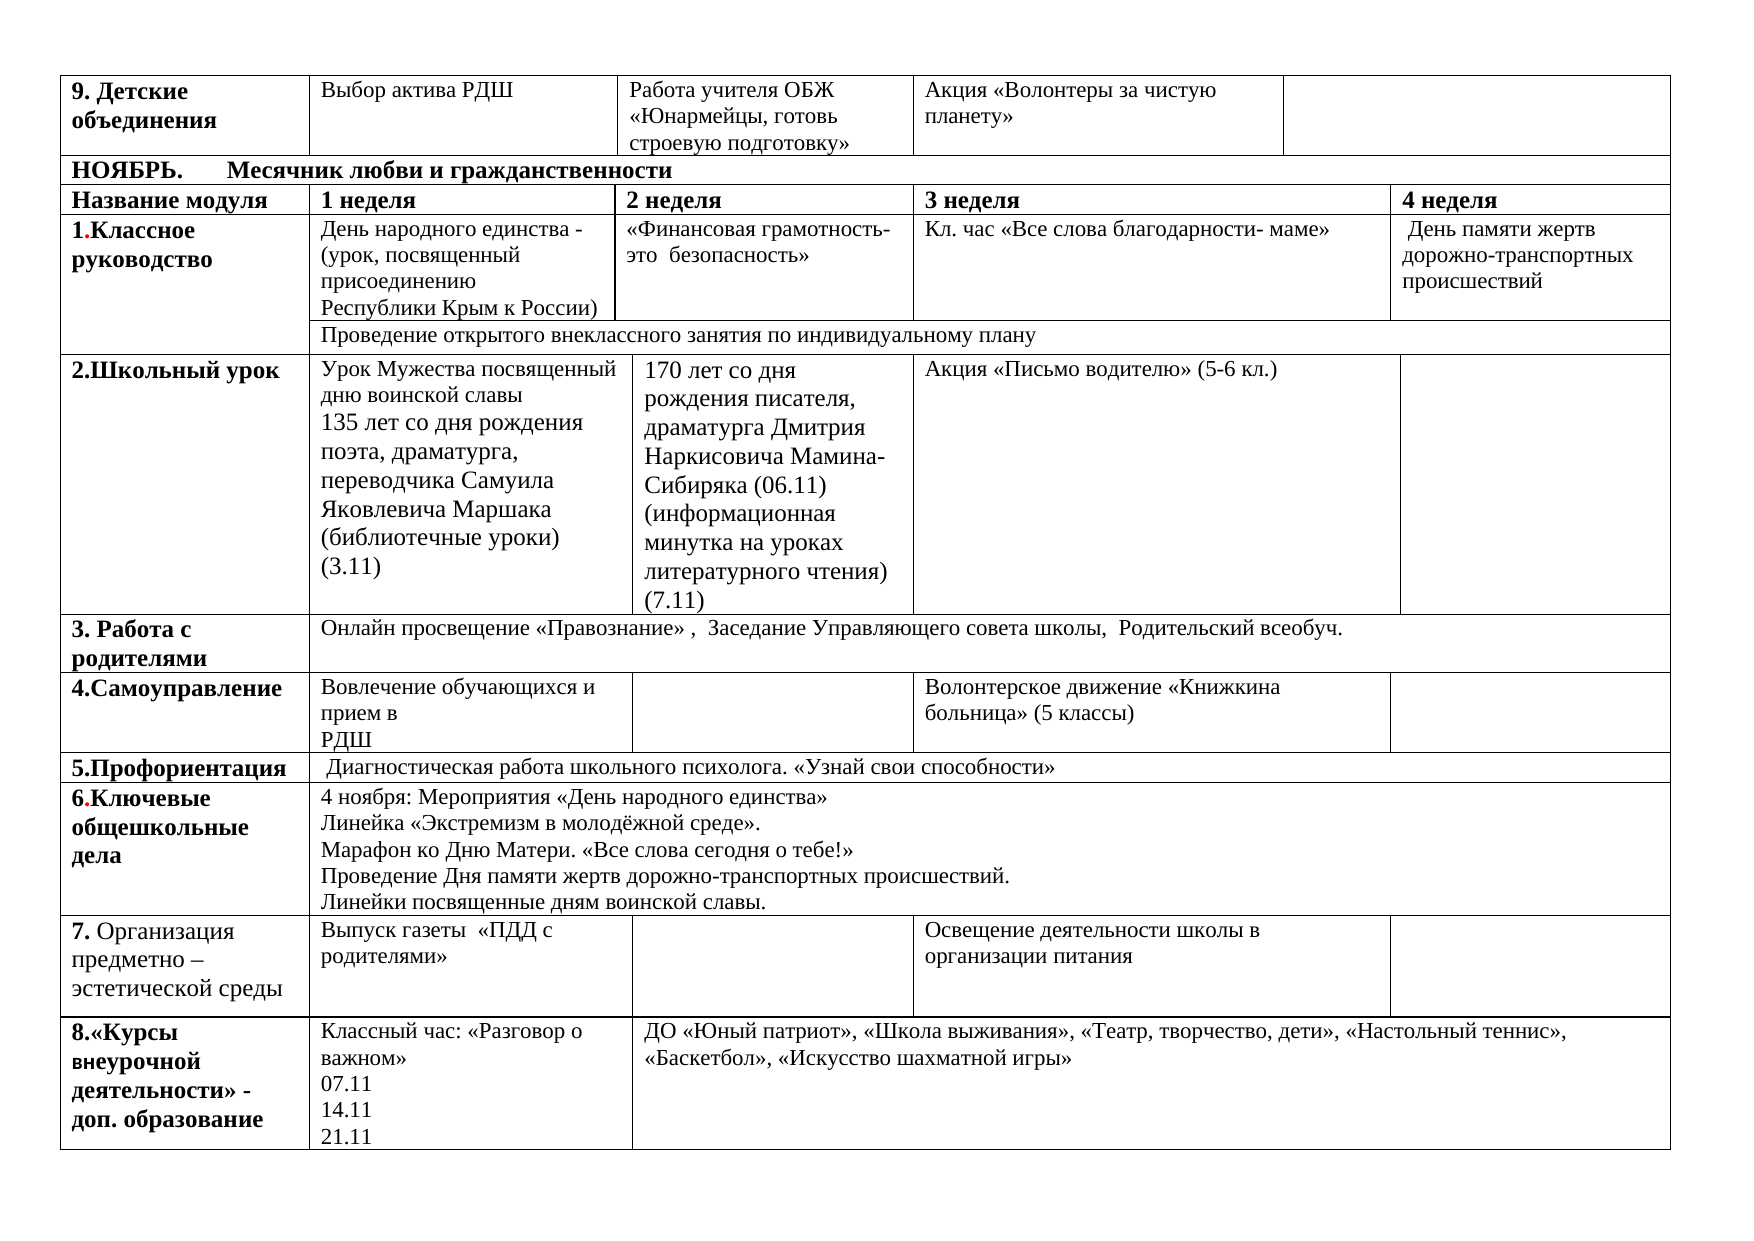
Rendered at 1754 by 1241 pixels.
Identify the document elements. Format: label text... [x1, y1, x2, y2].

table_cell 3. Работа с родителями [61, 615, 309, 672]
table_cell [1401, 355, 1670, 613]
table_cell 1.Классное руководство [61, 215, 309, 354]
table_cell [61, 1018, 309, 1149]
table_cell День народного единства - (урок, посвященный присоединению Республики Крым к России) [310, 215, 614, 320]
table_cell Выпуск газеты «ПДД с родителями» [310, 916, 632, 1016]
table_cell [1391, 673, 1670, 752]
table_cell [310, 1018, 632, 1149]
table_cell Акция «Волонтеры за чистую планету» [914, 76, 1283, 155]
table_cell Освещение деятельности школы в организации питания [914, 916, 1390, 1016]
table_cell НОЯБРЬ. Месячник любви и гражданственности [61, 156, 1670, 184]
table_cell 4 неделя [1391, 185, 1670, 214]
table_cell Название модуля [61, 185, 309, 214]
table_cell «Финансовая грамотность- это безопасность» [616, 215, 913, 320]
table_cell Волонтерское движение «Книжкина больница» (5 классы) [914, 673, 1390, 752]
table_cell 4.Самоуправление [61, 673, 309, 752]
table_cell Работа учителя ОБЖ «Юнармейцы, готовь строевую подготовку» [618, 76, 913, 155]
table_cell Онлайн просвещение «Правознание» , Заседание Управляющего совета школы, Родительский всеобуч. [310, 615, 1670, 672]
table_cell Урок Мужества посвященный дню воинской славы 135 лет со дня рождения поэта, драматурга, переводчика Самуила Яковлевича Маршака (библиотечные уроки) (3.11) [310, 355, 632, 613]
table_cell День памяти жертв дорожно-транспортных происшествий [1391, 215, 1670, 320]
table_cell 170 лет со дня рождения писателя, драматурга Дмитрия Наркисовича Мамина-Сибиряка (06.11) (информационная минутка на уроках литературного чтения) (7.11) [633, 355, 913, 613]
table_cell 7. Организация предметно – эстетической среды [61, 916, 309, 1016]
table_cell [1391, 916, 1670, 1016]
table_cell Проведение открытого внеклассного занятия по индивидуальному плану [310, 321, 1670, 354]
table_cell Кл. час «Все слова благодарности- маме» [914, 215, 1390, 320]
table_cell Выбор актива РДШ [310, 76, 617, 155]
table_cell 5.Профориентация [61, 753, 309, 782]
table_cell 6.Ключевые общешкольные дела [61, 783, 309, 915]
table_cell [633, 916, 913, 1016]
table_cell 2 неделя [616, 185, 913, 214]
table_cell Вовлечение обучающихся и прием в РДШ [310, 673, 632, 752]
table_cell 9. Детские объединения [61, 76, 309, 155]
table_cell Акция «Письмо водителю» (5-6 кл.) [914, 355, 1400, 613]
table_cell [633, 673, 913, 752]
table_cell 3 неделя [914, 185, 1390, 214]
table_cell Диагностическая работа школьного психолога. «Узнай свои способности» [310, 753, 1670, 782]
table_cell 2.Школьный урок [61, 355, 309, 613]
table_cell [1284, 76, 1670, 155]
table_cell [633, 1018, 1670, 1149]
table_cell 1 неделя [310, 185, 614, 214]
table_cell 4 ноября: Мероприятия «День народного единства» Линейка «Экстремизм в молодёжной среде». Марафон ко Дню Матери. «Все слова сегодня о тебе!» Проведение Дня памяти жертв дорожно-транспортных происшествий. Линейки посвященные дням воинской славы. [310, 783, 1670, 915]
